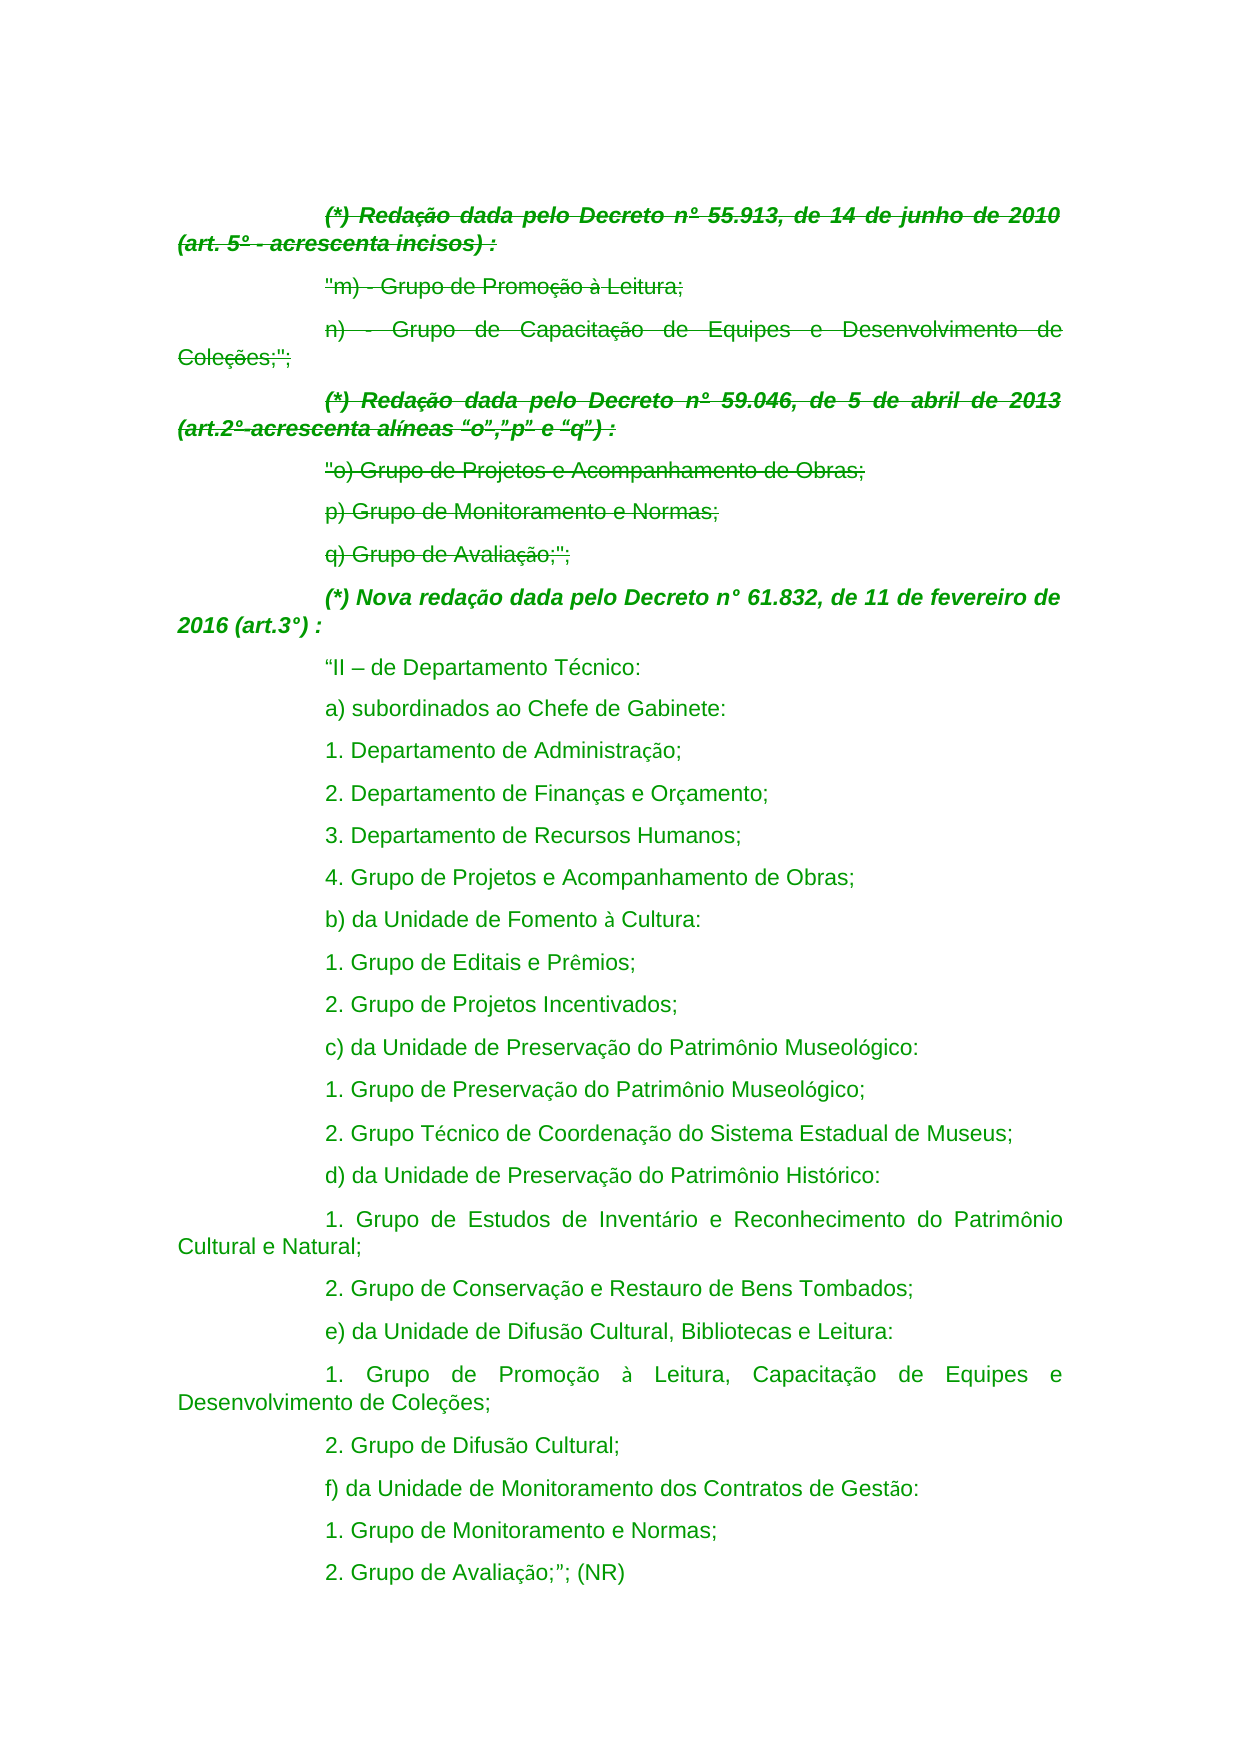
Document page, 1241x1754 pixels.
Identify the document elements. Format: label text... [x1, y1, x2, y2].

text n) - Grupo de Capacitação de Equipes e Desenvolvimento de Coleções;"; [177, 315, 1063, 371]
text 2. Grupo de Avaliação;”; (NR) [177, 1558, 1063, 1587]
text 1. Grupo de Preservação do Patrimônio Museológico; [177, 1076, 1063, 1104]
text a) subordinados ao Chefe de Gabinete: [177, 695, 1063, 721]
text 2. Grupo Técnico de Coordenação do Sistema Estadual de Museus; [177, 1119, 1063, 1147]
text p) Grupo de Monitoramento e Normas; [177, 498, 1063, 525]
text 2. Grupo de Difusão Cultural; [177, 1431, 1063, 1459]
text e) da Unidade de Difusão Cultural, Bibliotecas e Leitura: [177, 1317, 1063, 1345]
text (*) Nova redação dada pelo Decreto nº 61.832, de 11 de fevereiro de 2016 (art.3º) : [177, 583, 1063, 639]
text 1. Grupo de Monitoramento e Normas; [177, 1517, 1063, 1543]
text d) da Unidade de Preservação do Patrimônio Histórico: [177, 1162, 1063, 1190]
text 1. Departamento de Administração; [177, 736, 1063, 764]
text 2. Grupo de Conservação e Restauro de Bens Tombados; [177, 1274, 1063, 1302]
text "o) Grupo de Projetos e Acompanhamento de Obras; [177, 457, 1063, 483]
text (*) Redação dada pelo Decreto nº 59.046, de 5 de abril de 2013 (art.2º-acrescenta alíneas “o”,”p” e “q”) : [177, 386, 1063, 442]
text 1. Grupo de Editais e Prêmios; [177, 948, 1063, 976]
text “II – de Departamento Técnico: [177, 654, 1063, 680]
text q) Grupo de Avaliação;"; [177, 540, 1063, 568]
text 2. Grupo de Projetos Incentivados; [177, 991, 1063, 1018]
text c) da Unidade de Preservação do Patrimônio Museológico: [177, 1033, 1063, 1061]
text 1. Grupo de Promoção à Leitura, Capacitação de Equipes e Desenvolvimento de Coleções; [177, 1360, 1063, 1416]
text (*) Redação dada pelo Decreto nº 55.913, de 14 de junho de 2010 (art. 5º - acrescenta incisos) : [177, 201, 1063, 257]
text 4. Grupo de Projetos e Acompanhamento de Obras; [177, 864, 1063, 890]
text f) da Unidade de Monitoramento dos Contratos de Gestão: [177, 1474, 1063, 1502]
text 3. Departamento de Recursos Humanos; [177, 822, 1063, 849]
text 1. Grupo de Estudos de Inventário e Reconhecimento do Patrimônio Cultural e Natural; [177, 1205, 1063, 1259]
text 2. Departamento de Finanças e Orçamento; [177, 779, 1063, 807]
text "m) - Grupo de Promoção à Leitura; [177, 272, 1063, 300]
text b) da Unidade de Fomento à Cultura: [177, 905, 1063, 933]
